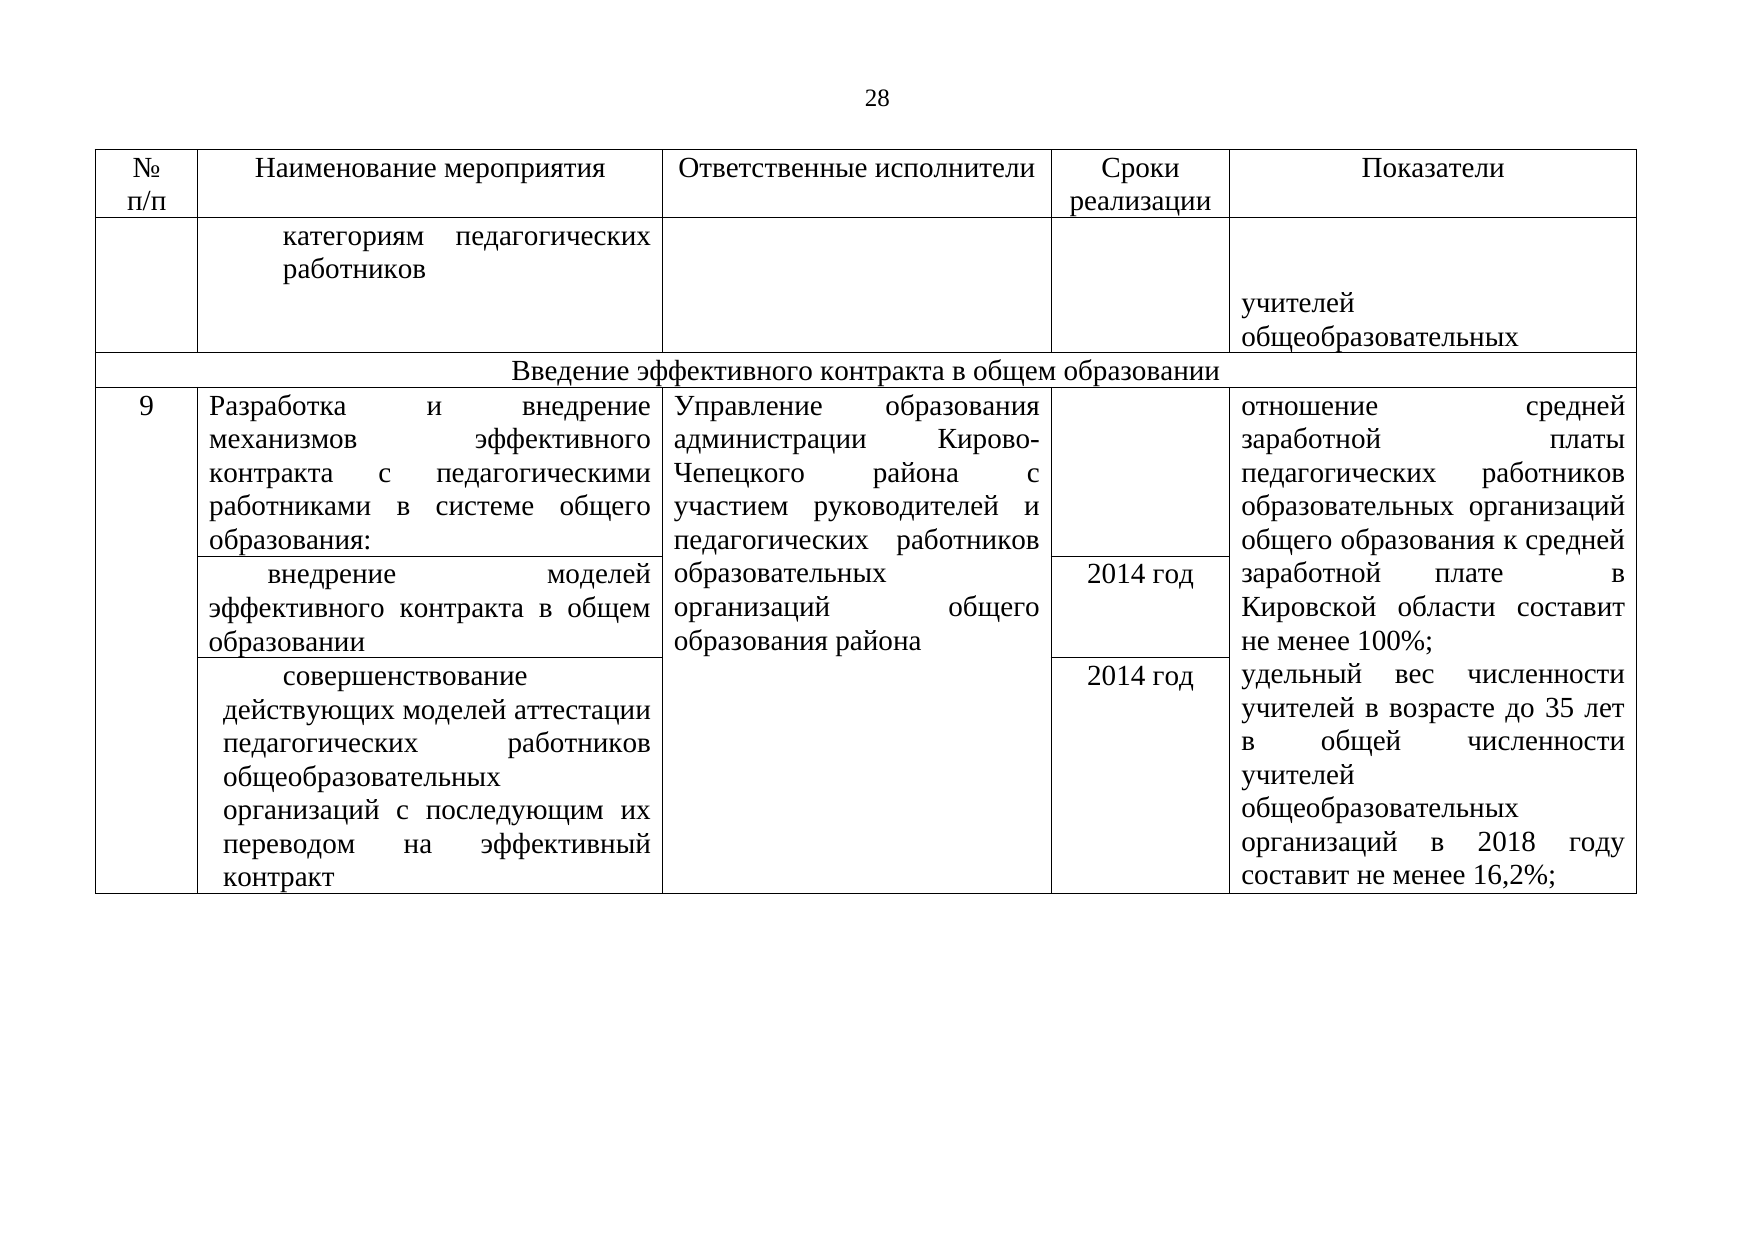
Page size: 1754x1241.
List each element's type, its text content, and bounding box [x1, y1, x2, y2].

table_cell Управление образования администрации Кирово-Чепецкого района с участием руководителей и педагогических работников образовательных организаций общего образования района [663, 388, 1051, 893]
table_cell Введение эффективного контракта в общем образовании [96, 353, 1636, 387]
table_header Ответственные исполнители [663, 150, 1051, 217]
table_header Показатели [1230, 150, 1636, 217]
table_cell 2014 год [1052, 658, 1229, 893]
table_cell отношение средней заработной платы педагогических работников образовательных организаций общего образования к средней заработной плате в Кировской области составит не менее 100%; удельный вес численности учителей в возрасте до 35 лет в общей численности учителей общеобразовательных организаций в 2018 году составит не менее 16,2%; доля педагогических работников общеобразовательных организаций, которым при прохождении аттестации присвоена первая или высшая квалификационные категории, в общей численности педагогических работников в 2018 году составит 63,5% [1230, 388, 1636, 893]
table_cell 2014 год [1052, 557, 1229, 657]
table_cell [198, 218, 662, 352]
table_cell Разработка и внедрение механизмов эффективного контракта с педагогическими работниками в системе общего образования: [198, 388, 662, 556]
table_header № п/п [96, 150, 197, 217]
table_cell совершенствование действующих моделей аттестации педагогических работников общеобразовательных организаций с последующим их переводом на эффективный контракт [198, 658, 662, 893]
table_header Сроки реализации [1052, 150, 1229, 217]
table_cell 9 [96, 388, 197, 893]
table_header Наименование мероприятия [198, 150, 662, 217]
table_cell [1052, 388, 1229, 556]
table_cell внедрение моделей эффективного контракта в общем образовании [198, 557, 662, 657]
